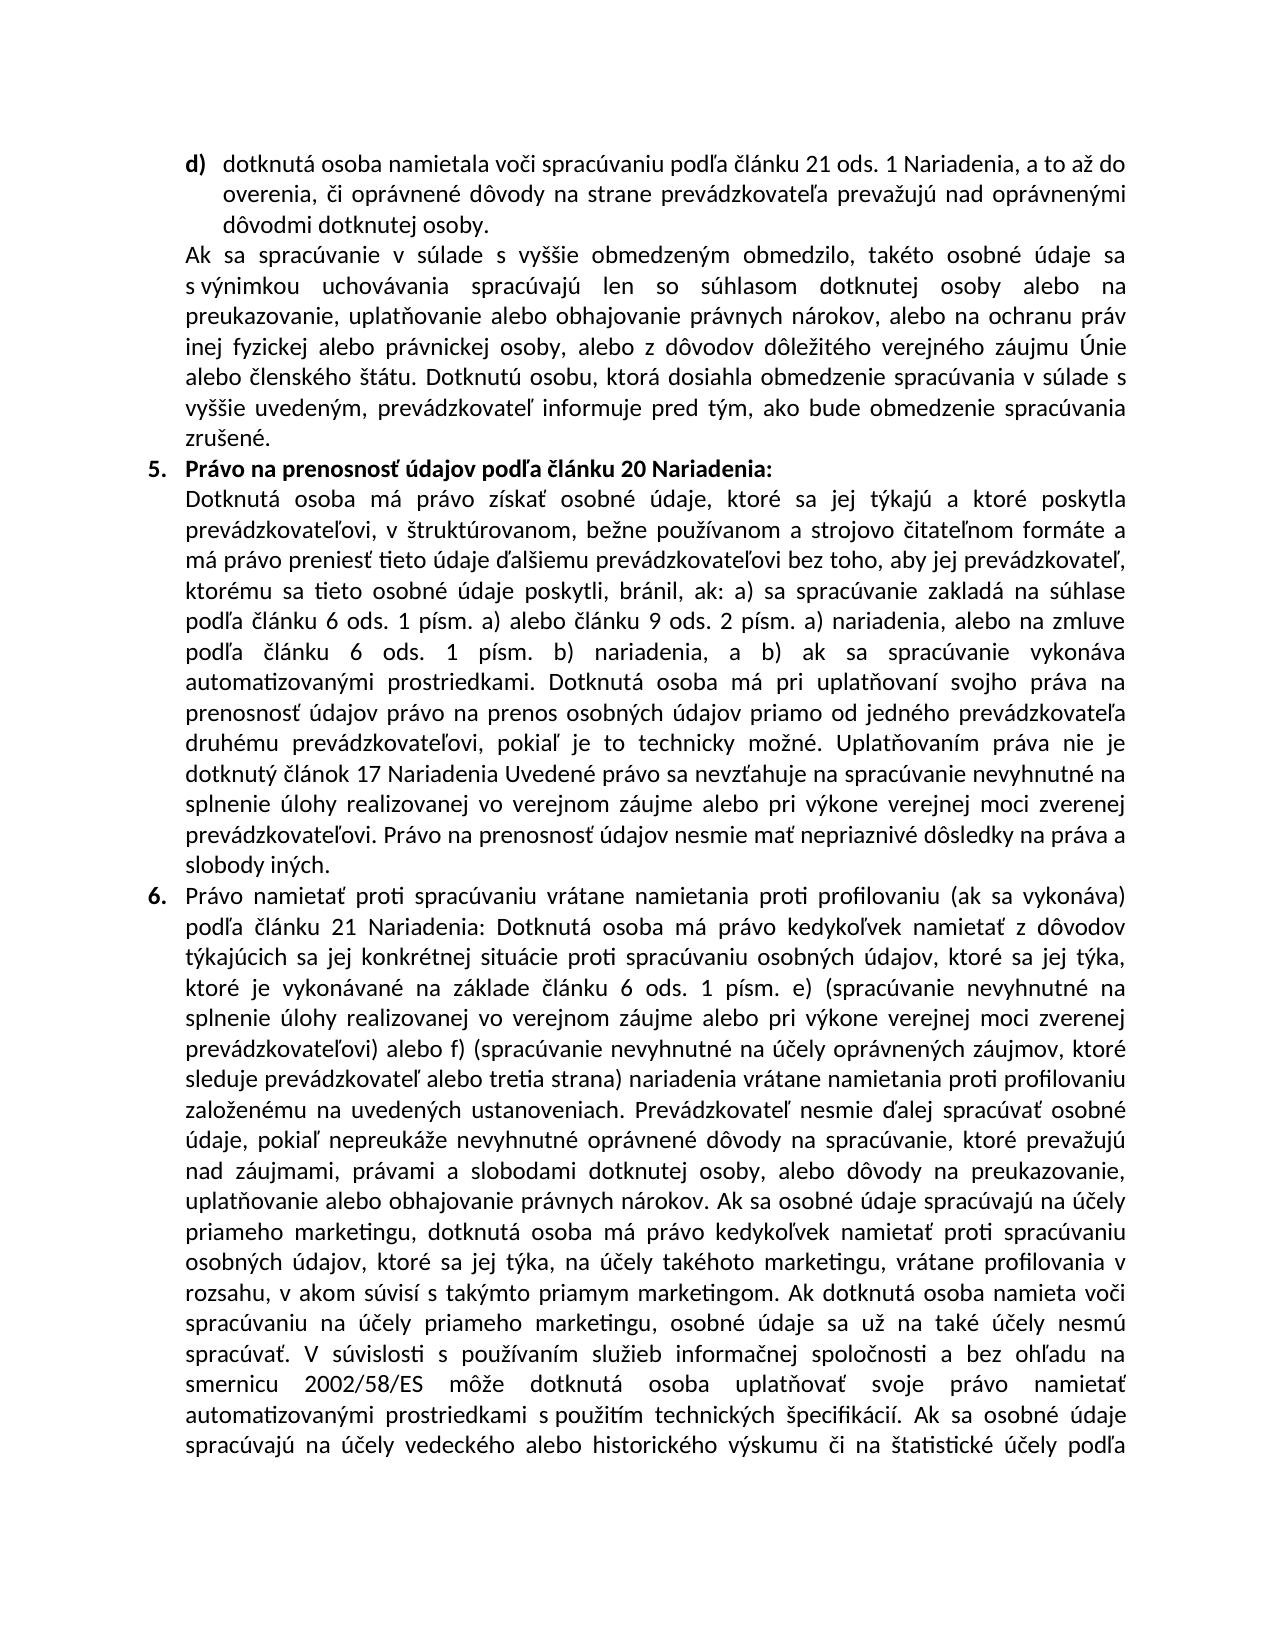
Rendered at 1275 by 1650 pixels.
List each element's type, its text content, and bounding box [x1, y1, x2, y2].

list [148, 880, 1127, 1460]
text Ak sa spracúvanie v súlade s vyššie obmedzeným obmedzilo, takéto osobné údaje sa s výnimkou uchovávania spracúvajú len so súhlasom dotknutej osoby alebo na preukazovanie, uplatňovanie alebo obhajovanie právnych nárokov, alebo na ochranu práv inej fyzickej alebo právnickej osoby, alebo z dôvodov dôležitého verejného záujmu Únie alebo členského štátu. Dotknutú osobu, ktorá dosiahla obmedzenie spracúvania v súlade s vyššie uvedeným, prevádzkovateľ informuje pred tým, ako bude obmedzenie spracúvania zrušené. [185, 239, 1127, 453]
list Právo na prenosnosť údajov podľa článku 20 Nariadenia: [148, 453, 1127, 483]
list dotknutá osoba namietala voči spracúvaniu podľa článku 21 ods. 1 Nariadenia, a to až do overenia, či oprávnené dôvody na strane prevádzkovateľa prevažujú nad oprávnenými dôvodmi dotknutej osoby. [185, 148, 1127, 239]
list Dotknutá osoba má právo získať osobné údaje, ktoré sa jej týkajú a ktoré poskytla prevádzkovateľovi, v štruktúrovanom, bežne používanom a strojovo čitateľnom formáte a má právo preniesť tieto údaje ďalšiemu prevádzkovateľovi bez toho, aby jej prevádzkovateľ, ktorému sa tieto osobné údaje poskytli, bránil, ak: a) sa spracúvanie zakladá na súhlase podľa článku 6 ods. 1 písm. a) alebo článku 9 ods. 2 písm. a) nariadenia, alebo na zmluve podľa článku 6 ods. 1 písm. b) nariadenia, a b) ak sa spracúvanie vykonáva automatizovanými prostriedkami. Dotknutá osoba má pri uplatňovaní svojho práva na prenosnosť údajov právo na prenos osobných údajov priamo od jedného prevádzkovateľa druhému prevádzkovateľovi, pokiaľ je to technicky možné. Uplatňovaním práva nie je dotknutý článok 17 Nariadenia Uvedené právo sa nevzťahuje na spracúvanie nevyhnutné na splnenie úlohy realizovanej vo verejnom záujme alebo pri výkone verejnej moci zverenej prevádzkovateľovi. Právo na prenosnosť údajov nesmie mať nepriaznivé dôsledky na práva a slobody iných. [185, 483, 1127, 880]
